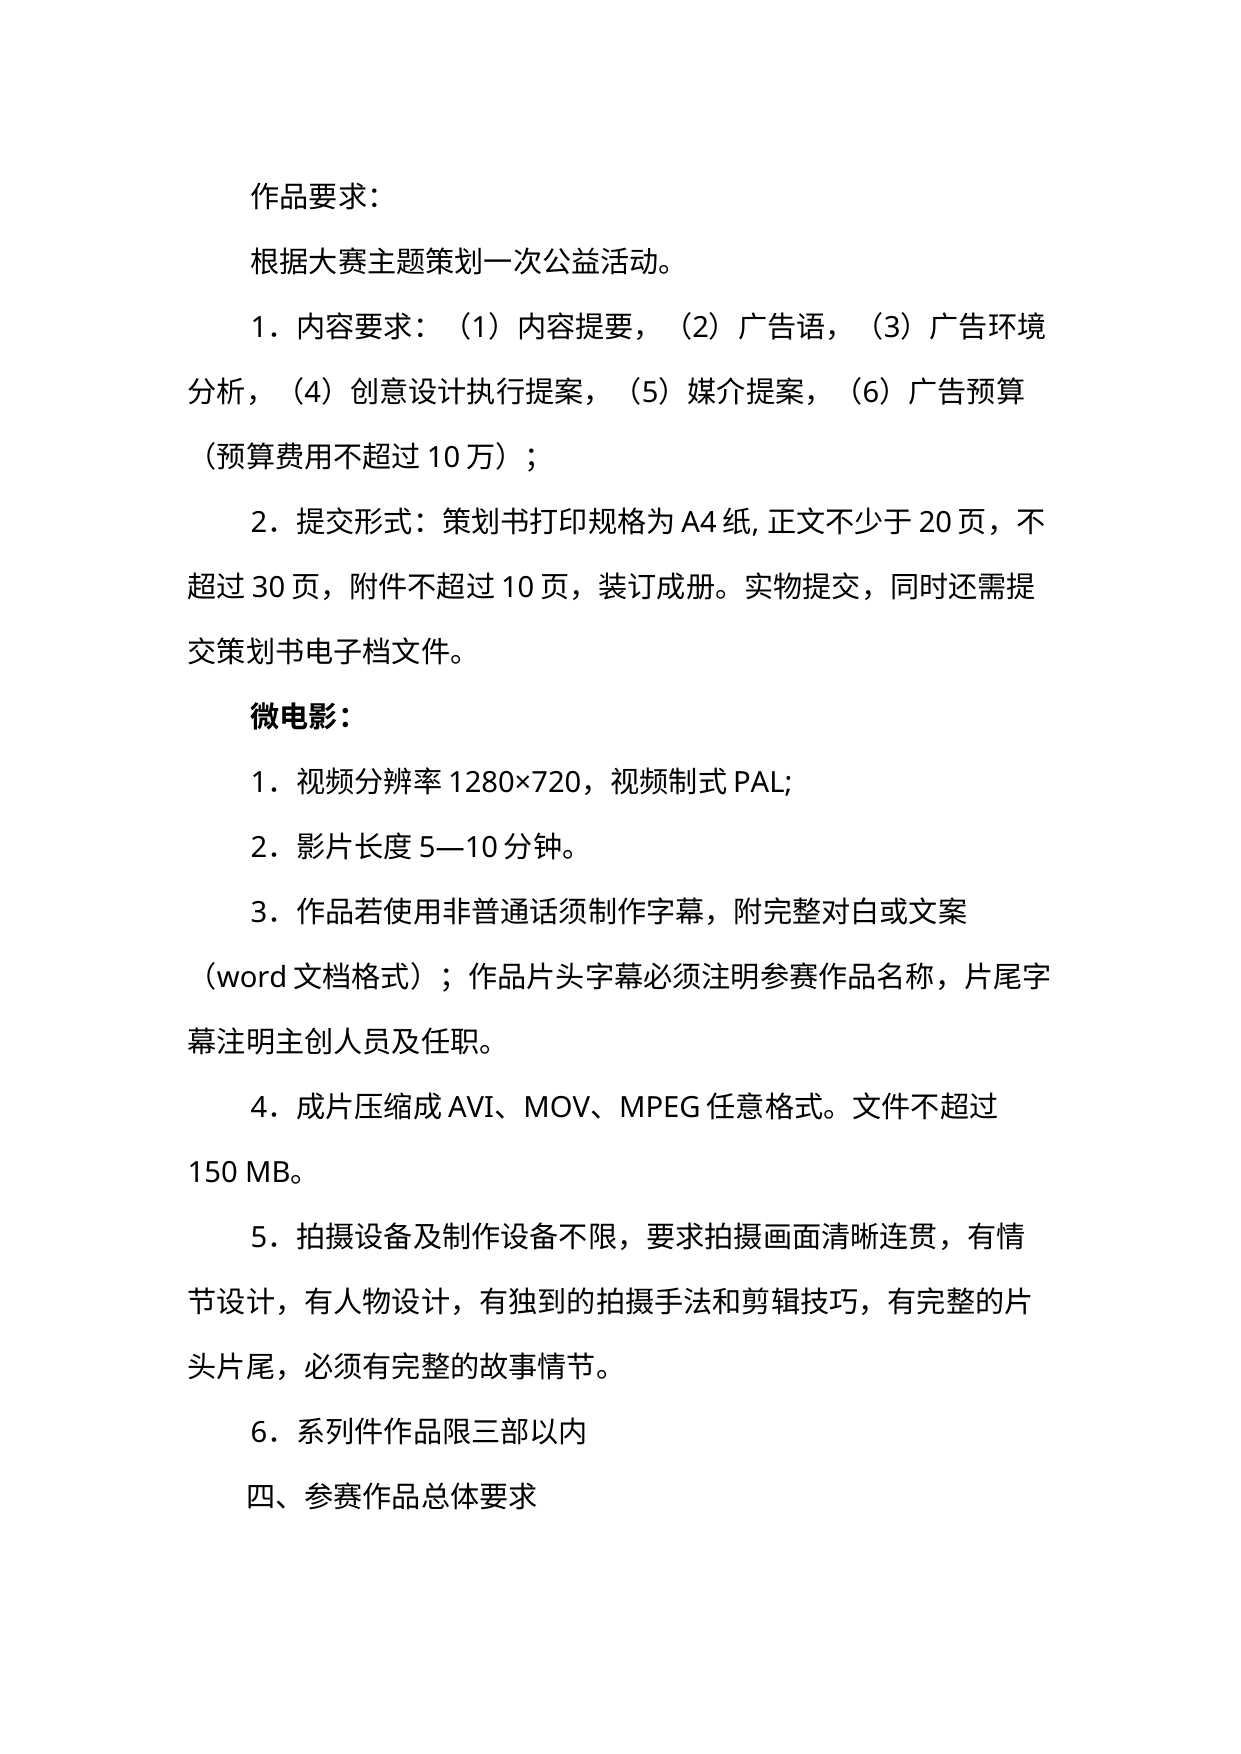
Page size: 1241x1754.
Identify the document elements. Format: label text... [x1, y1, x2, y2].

text 根据大赛主题策划一次公益活动。 [187, 227, 1053, 292]
text 作品要求： [187, 162, 1053, 227]
text 1．内容要求：（1）内容提要，（2）广告语，（3）广告环境分析，（4）创意设计执行提案，（5）媒介提案，（6）广告预算（预算费用不超过10万）； [187, 292, 1053, 487]
text 4．成片压缩成AVI、MOV、MPEG任意格式。文件不超过150 MB。 [187, 1072, 1053, 1202]
text 6．系列件作品限三部以内 [187, 1397, 1053, 1462]
text 5．拍摄设备及制作设备不限，要求拍摄画面清晰连贯，有情节设计，有人物设计，有独到的拍摄手法和剪辑技巧，有完整的片头片尾，必须有完整的故事情节。 [187, 1202, 1053, 1397]
text 微电影： [187, 682, 1053, 747]
text 2．影片长度5—10分钟。 [187, 812, 1053, 877]
text 3．作品若使用非普通话须制作字幕，附完整对白或文案（word文档格式）；作品片头字幕必须注明参赛作品名称，片尾字幕注明主创人员及任职。 [187, 877, 1053, 1072]
text 1．视频分辨率1280×720，视频制式PAL; [187, 747, 1053, 812]
text 2．提交形式：策划书打印规格为A4纸, 正文不少于20页，不超过30页，附件不超过10页，装订成册。实物提交，同时还需提交策划书电子档文件。 [187, 487, 1053, 682]
text 四、参赛作品总体要求 [187, 1462, 1053, 1527]
